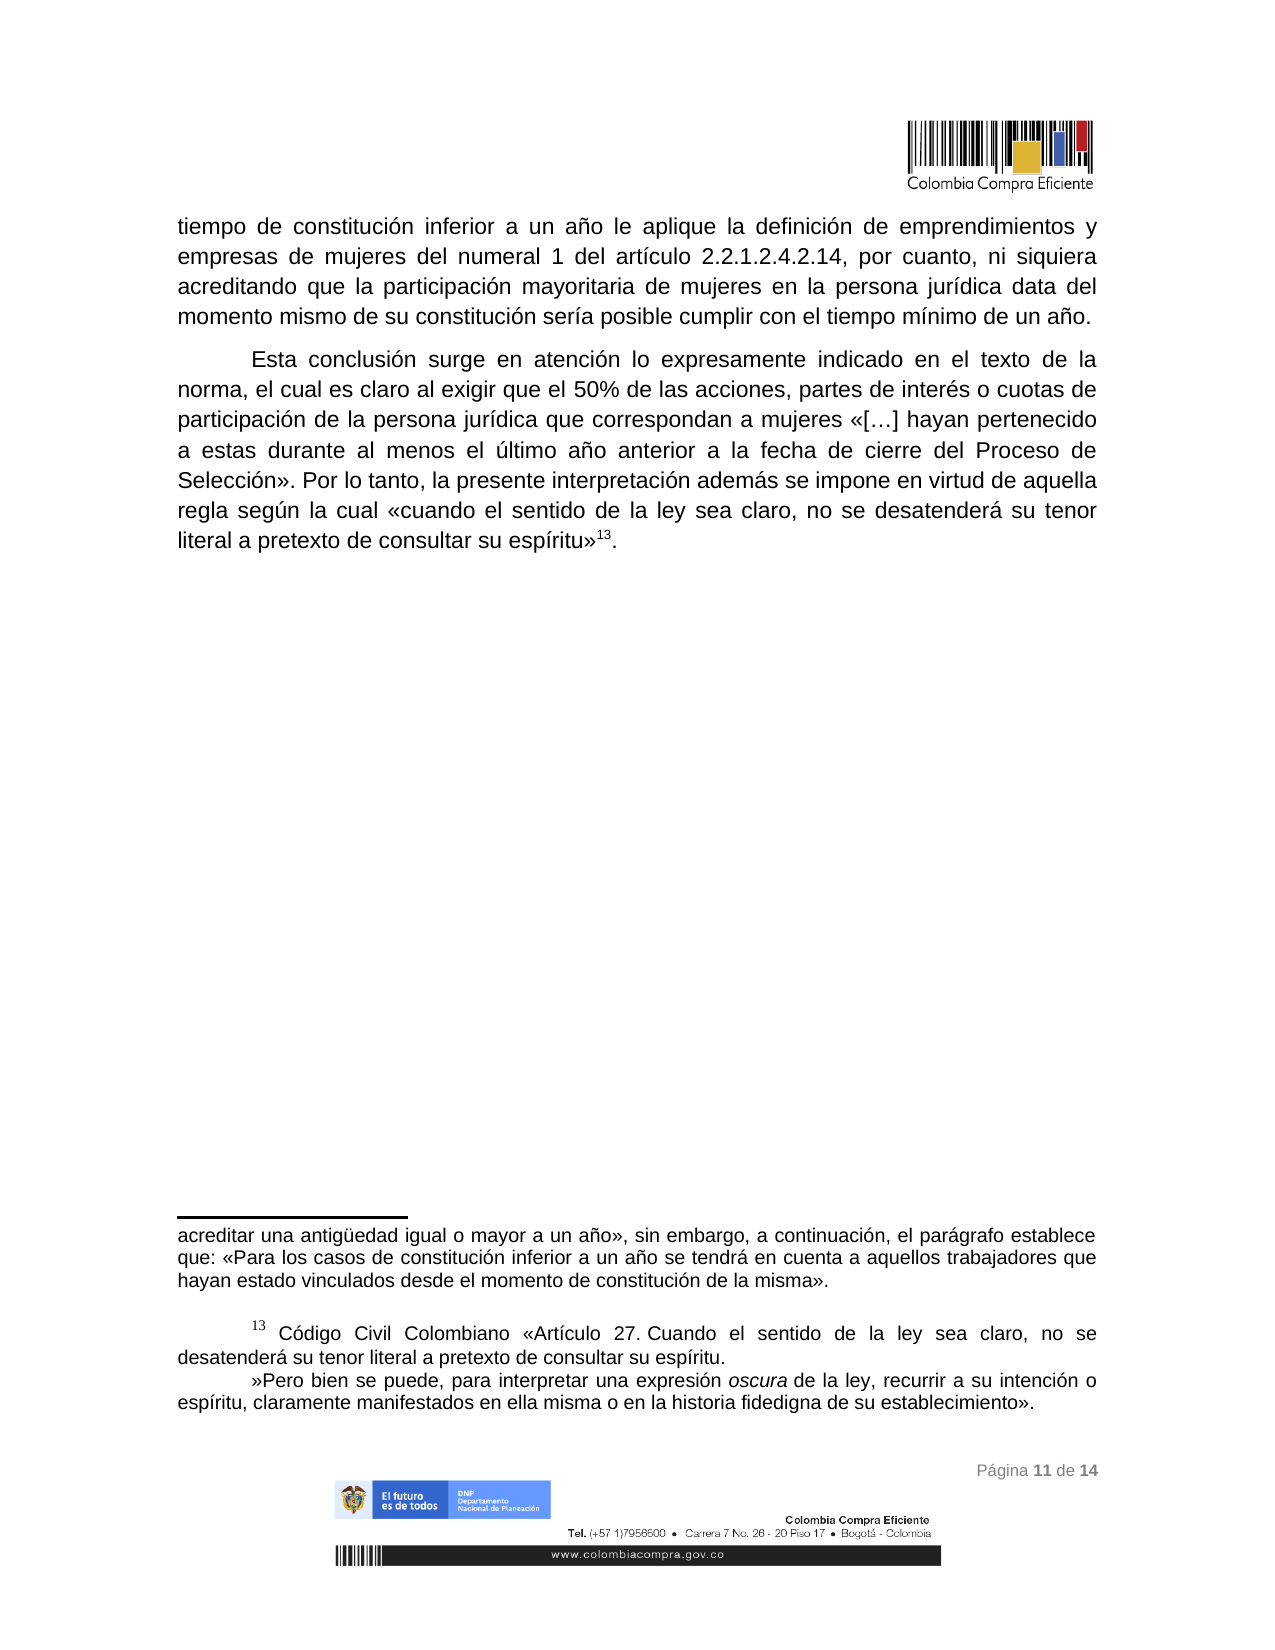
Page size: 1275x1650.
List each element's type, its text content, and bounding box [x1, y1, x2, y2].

text Esta conclusión surge en atención lo expresamente indicado en el texto de la norma, el cual es claro al exigir que el 50% de las acciones, partes de interés o cuotas de participación de la persona jurídica que correspondan a mujeres «[…] hayan pertenecido a estas durante al menos el último año anterior a la fecha de cierre del Proceso de Selección». Por lo tanto, la presente interpretación además se impone en virtud de aquella regla según la cual «cuando el sentido de la ley sea claro, no se desatenderá su tenor literal a pretexto de consultar su espíritu». [177, 346, 1098, 553]
picture [334, 1480, 942, 1566]
picture [899, 114, 1099, 196]
